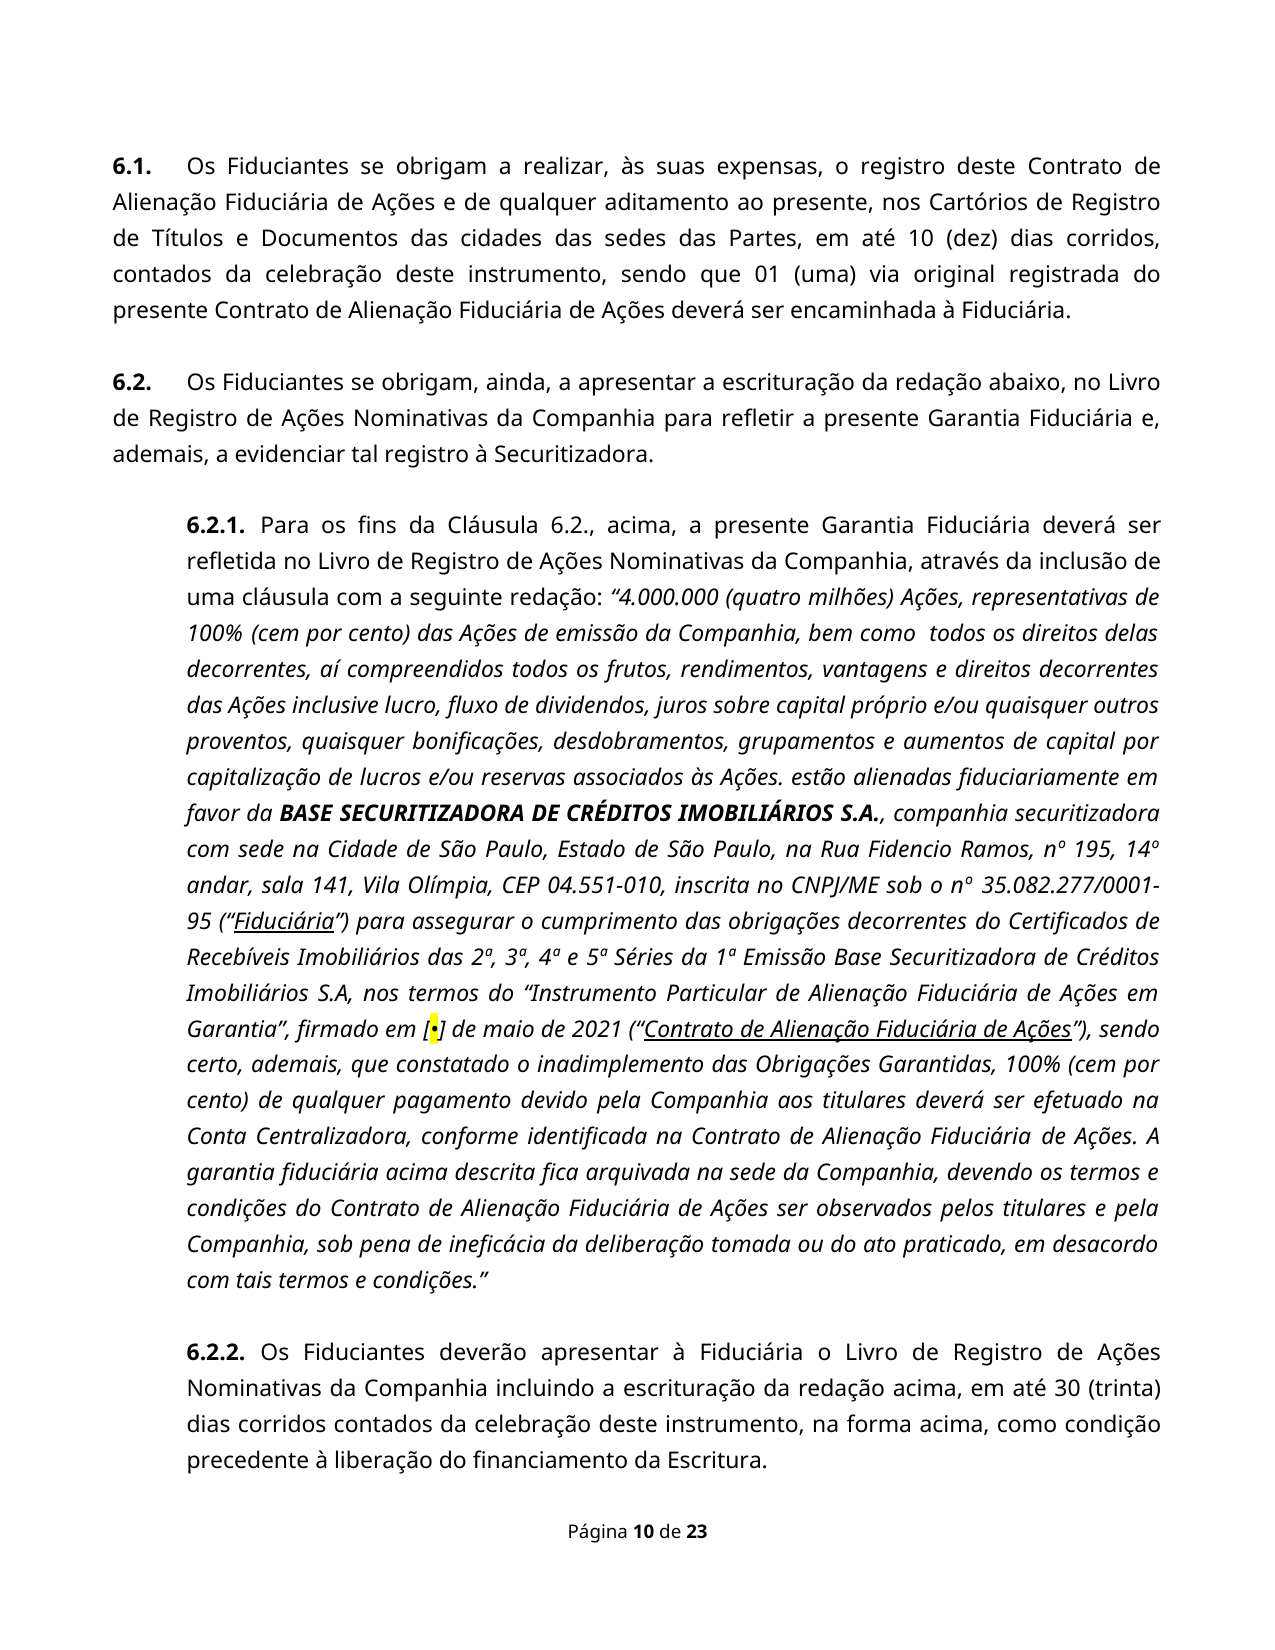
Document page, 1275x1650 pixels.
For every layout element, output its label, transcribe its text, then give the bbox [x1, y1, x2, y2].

list Os Fiduciantes deverão apresentar à Fiduciária o Livro de Registro de Ações Nominativas da Companhia incluindo a escrituração da redação acima, em até 30 (trinta) dias corridos contados da celebração deste instrumento, na forma acima, como condição precedente à liberação do financiamento da Escritura. [186, 1336, 1162, 1475]
list Os Fiduciantes se obrigam, ainda, a apresentar a escrituração da redação abaixo, no Livro de Registro de Ações Nominativas da Companhia para refletir a presente Garantia Fiduciária e, ademais, a evidenciar tal registro à Securitizadora. [112, 366, 1162, 469]
list Para os fins da Cláusula 6.2., acima, a presente Garantia Fiduciária deverá ser refletida no Livro de Registro de Ações Nominativas da Companhia, através da inclusão de uma cláusula com a seguinte redação: “4.000.000 (quatro milhões) Ações, representativas de 100% (cem por cento) das Ações de emissão da Companhia, bem como todos os direitos delas decorrentes, aí compreendidos todos os frutos, rendimentos, vantagens e direitos decorrentes das Ações inclusive lucro, fluxo de dividendos, juros sobre capital próprio e/ou quaisquer outros proventos, quaisquer bonificações, desdobramentos, grupamentos e aumentos de capital por capitalização de lucros e/ou reservas associados às Ações. estão alienadas fiduciariamente em favor da BASE SECURITIZADORA DE CRÉDITOS IMOBILIÁRIOS S.A., companhia securitizadora com sede na Cidade de São Paulo, Estado de São Paulo, na Rua Fidencio Ramos, nº 195, 14º andar, sala 141, Vila Olímpia, CEP 04.551-010, inscrita no CNPJ/ME sob o nº 35.082.277/0001-95 (“Fiduciária”) para assegurar o cumprimento das obrigações decorrentes do Certificados de Recebíveis Imobiliários das 2ª, 3ª, 4ª e 5ª Séries da 1ª Emissão Base Securitizadora de Créditos Imobiliários S.A, nos termos do “Instrumento Particular de Alienação Fiduciária de Ações em Garantia”, firmado em [•] de maio de 2021 (“Contrato de Alienação Fiduciária de Ações”), sendo certo, ademais, que constatado o inadimplemento das Obrigações Garantidas, 100% (cem por cento) de qualquer pagamento devido pela Companhia aos titulares deverá ser efetuado na Conta Centralizadora, conforme identificada na Contrato de Alienação Fiduciária de Ações. A garantia fiduciária acima descrita fica arquivada na sede da Companhia, devendo os termos e condições do Contrato de Alienação Fiduciária de Ações ser observados pelos titulares e pela Companhia, sob pena de ineficácia da deliberação tomada ou do ato praticado, em desacordo com tais termos e condições.” [186, 509, 1162, 1295]
list Os Fiduciantes se obrigam a realizar, às suas expensas, o registro deste Contrato de Alienação Fiduciária de Ações e de qualquer aditamento ao presente, nos Cartórios de Registro de Títulos e Documentos das cidades das sedes das Partes, em até 10 (dez) dias corridos, contados da celebração deste instrumento, sendo que 01 (uma) via original registrada do presente Contrato de Alienação Fiduciária de Ações deverá ser encaminhada à Fiduciária. [112, 150, 1162, 325]
